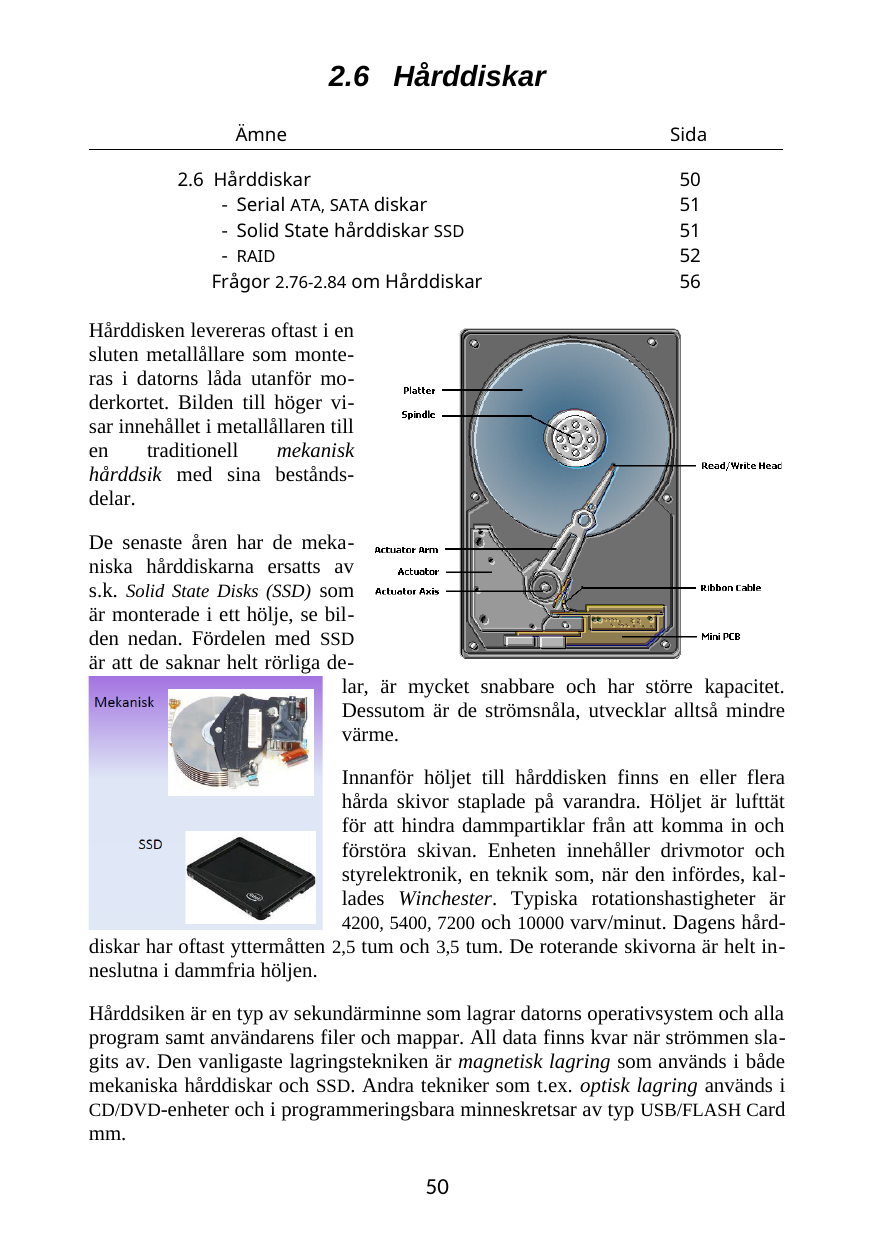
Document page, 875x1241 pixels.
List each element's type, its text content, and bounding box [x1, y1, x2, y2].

text Frågor 2.76-2.84 om Hårddiskar 53 [177, 268, 785, 294]
picture [88, 676, 323, 930]
text 2.6 Hårddiskar [89, 59, 785, 93]
text De senaste åren har de mekaniska hårddiskarna ersatts av s.k. Solid State Disks (SSD) som är monterade i ett hölje, se bilden nedan. Fördelen med SSD är att de saknar helt rörliga delar, är mycket snabbare och har större kapacitet. Dessutom är de strömsnåla, utvecklar alltså mindre värme. [89, 529, 786, 746]
text Hårddsiken är en typ av sekundärminne som lagrar datorns operativsystem och alla program samt användarens filer och mappar. All data finns kvar när strömmen slagits av. Den vanligaste lagringstekniken är magnetisk lagring som används i både mekaniska hårddiskar och SSD. Andra tekniker som t.ex. optisk lagring används i CD/DVD-enheter och i programmeringsbara minneskretsar av typ USB/FLASH Card mm. [89, 1001, 785, 1145]
text Hårddisken levereras oftast i en sluten metallållare som monteras i datorns låda utanför moderkortet. Bilden till höger visar innehållet i metallållaren till en traditionell mekanisk hårddsik med sina beståndsdelar. [89, 318, 785, 510]
text Ämne Sida [89, 121, 783, 149]
text 2.6 Hårddiskar 47 [177, 166, 785, 192]
text Innanför höljet till hårddisken finns en eller flera hårda skivor staplade på varandra. Höljet är lufttät för att hindra dammpartiklar från att komma in och förstöra skivan. Enheten innehåller drivmotor och styrelektronik, en teknik som, när den infördes, kallades Winchester. Typiska rotationshastigheter är 4200, 5400, 7200 och 10000 varv/minut. Dagens hårddiskar har oftast yttermåtten 2,5 tum och 3,5 tum. De roterande skivorna är helt inneslutna i dammfria höljen. [89, 765, 785, 982]
list RAID 49 [222, 243, 785, 268]
list Solid State hårddiskar SSD 48 [222, 217, 785, 243]
list Serial ATA, SATA diskar 48 [222, 192, 785, 217]
